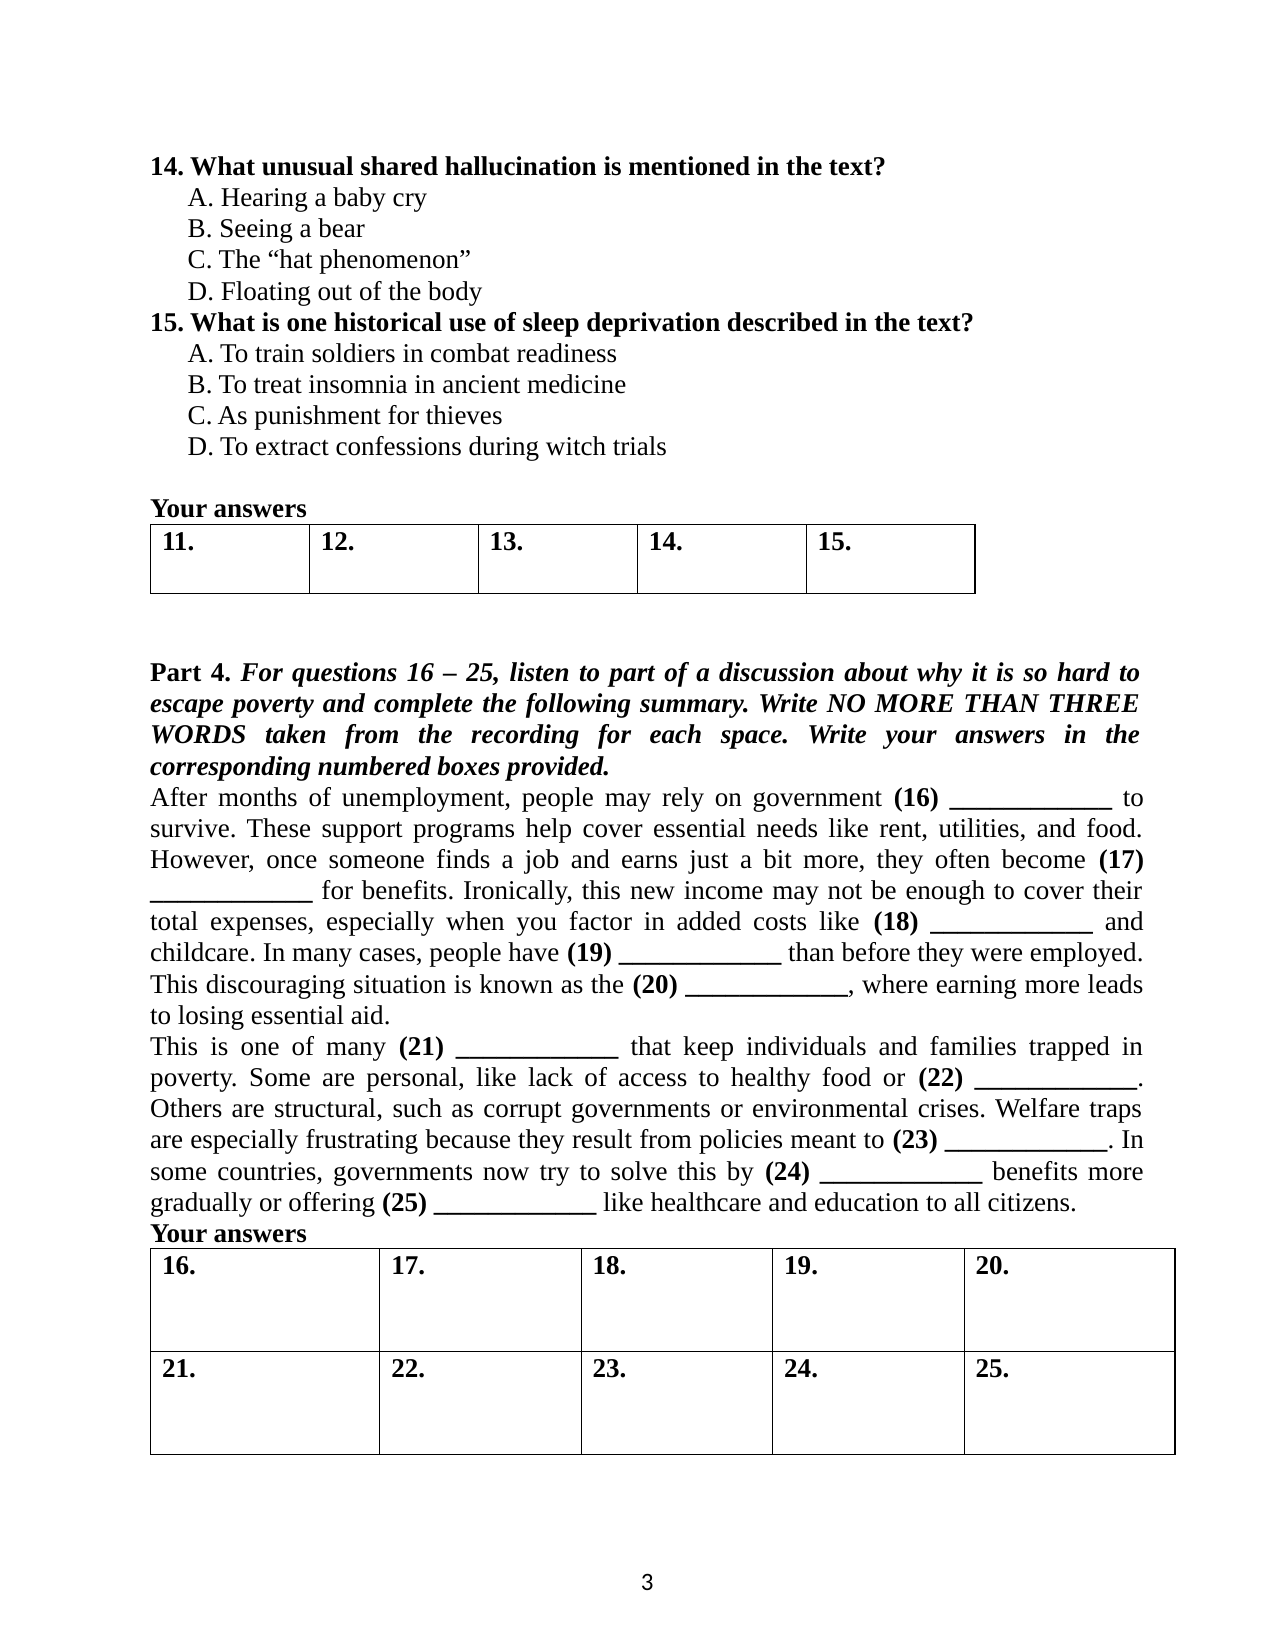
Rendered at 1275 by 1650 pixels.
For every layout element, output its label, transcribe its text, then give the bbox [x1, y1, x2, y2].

text 15. What is one historical use of sleep deprivation described in the text? [150, 306, 1144, 337]
table_header 17. [380, 1249, 581, 1351]
table_header 13. [479, 525, 637, 593]
text A. Hearing a baby cry B. Seeing a bear C. The “hat phenomenon” D. Floating out of the body [187, 181, 1144, 306]
table_header 14. [638, 525, 806, 593]
table_header 16. [151, 1249, 379, 1351]
text After months of unemployment, people may rely on government (16) ____________ to survive. These support programs help cover essential needs like rent, utilities, and food. However, once someone finds a job and earns just a bit more, they often become (17) ____________ for benefits. Ironically, this new income may not be enough to cover their total expenses, especially when you factor in added costs like (18) ____________ and childcare. In many cases, people have (19) ____________ than before they were employed. This discouraging situation is known as the (20) ____________, where earning more leads to losing essential aid. [150, 781, 1144, 1030]
table_header 20. [965, 1249, 1174, 1351]
table_header 11. [151, 525, 309, 593]
table_header 12. [310, 525, 478, 593]
table_cell 24. [773, 1352, 964, 1454]
text 14. What unusual shared hallucination is mentioned in the text? [150, 150, 1144, 181]
table_cell 22. [380, 1352, 581, 1454]
table_cell 25. [965, 1352, 1174, 1454]
text Part 4. For questions 16 – 25, listen to part of a discussion about why it is so hard to escape poverty and complete the following summary. Write NO MORE THAN THREE WORDS taken from the recording for each space. Write your answers in the corresponding numbered boxes provided. [150, 656, 1144, 781]
text Your answers [150, 493, 1144, 524]
table_cell 23. [582, 1352, 772, 1454]
table_header 18. [582, 1249, 772, 1351]
text Your answers [150, 1217, 1144, 1248]
table_header 15. [807, 525, 974, 593]
text A. To train soldiers in combat readiness B. To treat insomnia in ancient medicine C. As punishment for thieves D. To extract confessions during witch trials [187, 337, 1144, 461]
table_header 19. [773, 1249, 964, 1351]
text This is one of many (21) ____________ that keep individuals and families trapped in poverty. Some are personal, like lack of access to healthy food or (22) ____________. Others are structural, such as corrupt governments or environmental crises. Welfare traps are especially frustrating because they result from policies meant to (23) ____________. In some countries, governments now try to solve this by (24) ____________ benefits more gradually or offering (25) ____________ like healthcare and education to all citizens. [150, 1030, 1144, 1217]
table_cell 21. [151, 1352, 379, 1454]
